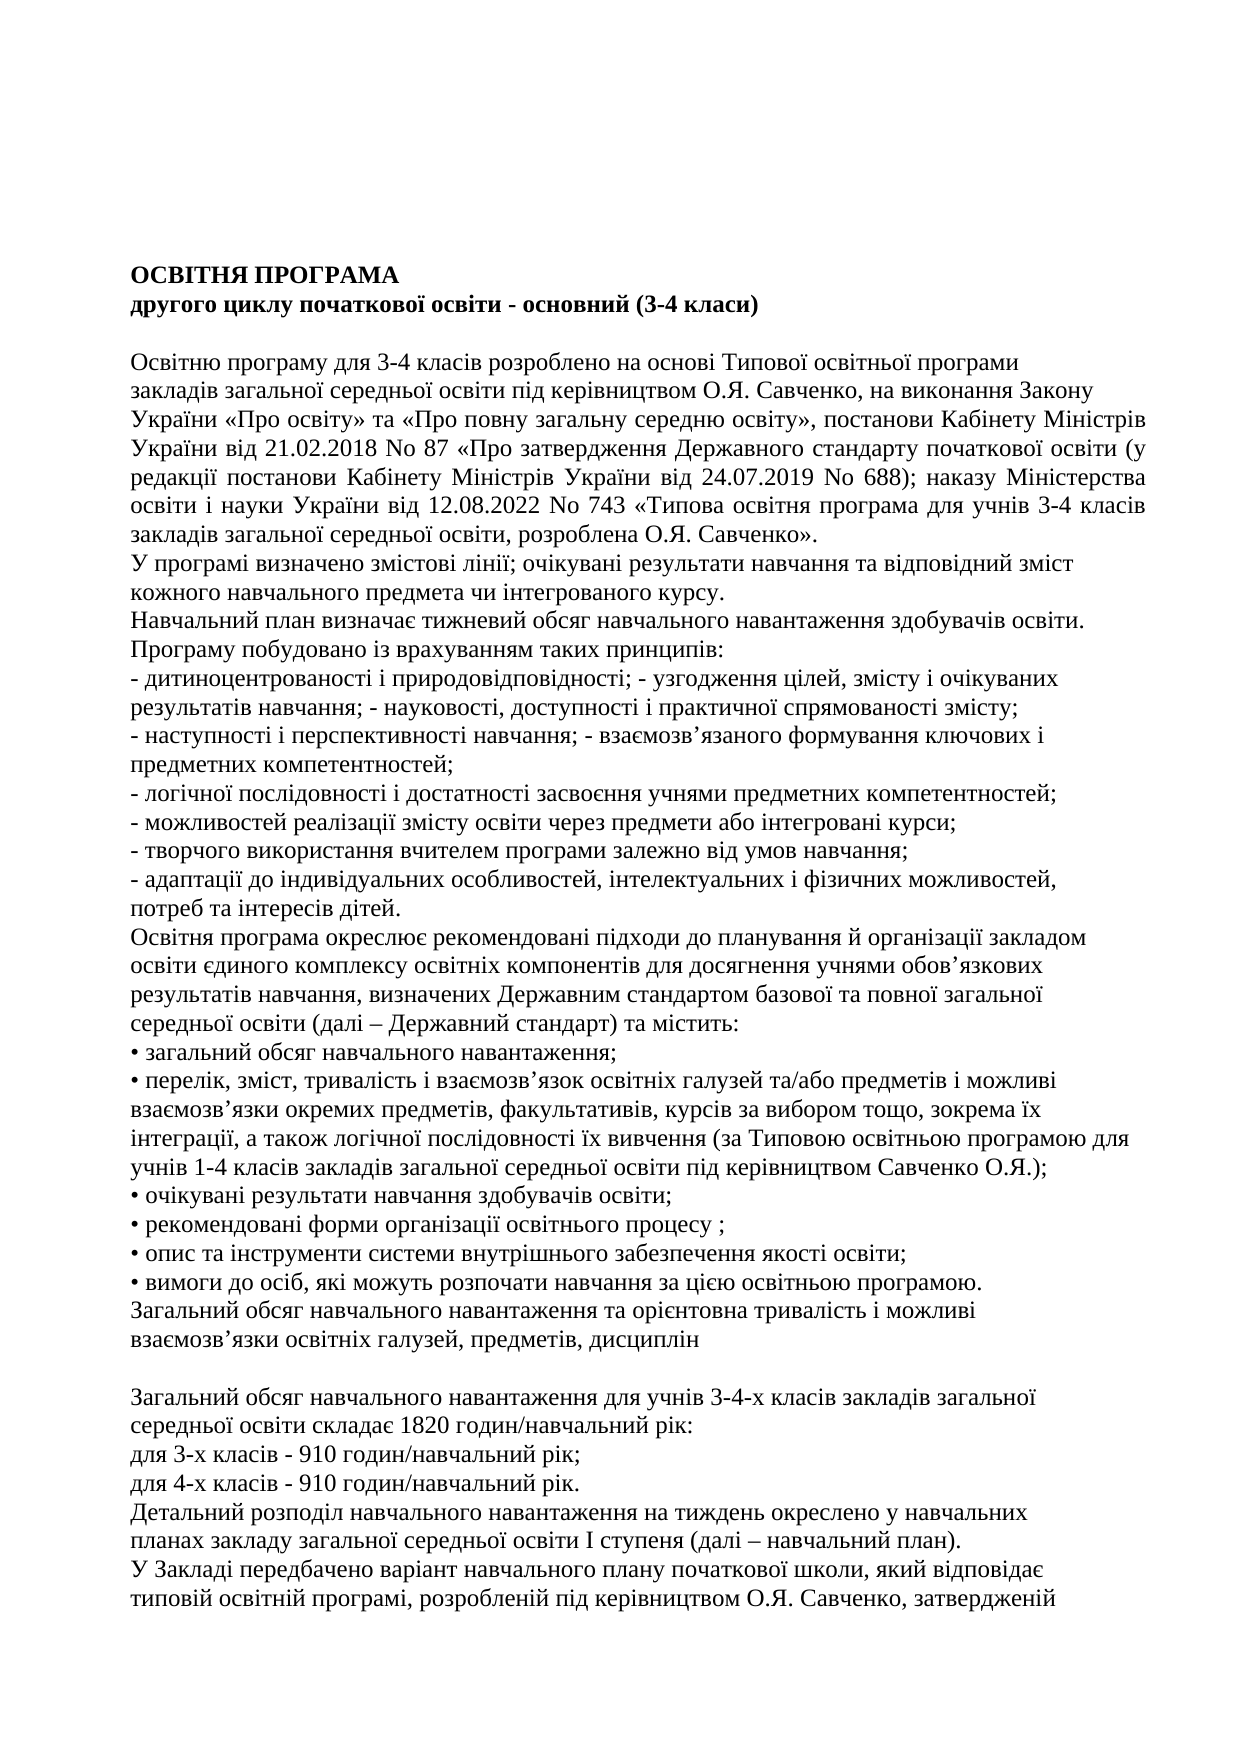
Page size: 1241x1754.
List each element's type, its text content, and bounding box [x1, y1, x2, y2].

text результатів навчання; - науковості, доступності і практичної спрямованості змісту; [130, 692, 1147, 720]
text ОСВІТНЯ ПРОГРАМА [130, 260, 1147, 289]
text Навчальний план визначає тижневий обсяг навчального навантаження здобувачів освіти. [130, 605, 1147, 634]
text другого циклу початкової освіти - основний (3-4 класи) [130, 289, 1147, 318]
text середньої освіти складає 1820 годин/навчальний рік: [130, 1410, 1147, 1439]
text планах закладу загальної середньої освіти І ступеня (далі – навчальний план). [130, 1525, 1147, 1554]
text • вимоги до осіб, які можуть розпочати навчання за цією освітньою програмою. [130, 1267, 1147, 1295]
text • перелік, зміст, тривалість і взаємозв’язок освітніх галузей та/або предметів і можливі [130, 1065, 1147, 1094]
text - наступності і перспективності навчання; - взаємозв’язаного формування ключових і [130, 720, 1147, 749]
text - логічної послідовності і достатності засвоєння учнями предметних компетентностей; [130, 778, 1147, 807]
text • очікувані результати навчання здобувачів освіти; [130, 1180, 1147, 1209]
text типовій освітній програмі, розробленій під керівництвом О.Я. Савченко, затвердженій [130, 1583, 1147, 1612]
text • загальний обсяг навчального навантаження; [130, 1037, 1147, 1065]
text Загальний обсяг навчального навантаження та орієнтовна тривалість і можливі [130, 1295, 1147, 1324]
text України «Про освіту» та «Про повну загальну середню освіту», постанови Кабінету Міністрів України від 21.02.2018 No 87 «Про затвердження Державного стандарту початкової освіти (у редакції постанови Кабінету Міністрів України від 24.07.2019 No 688); наказу Міністерства освіти і науки України від 12.08.2022 No 743 «Типова освітня програма для учнів 3-4 класів закладів загальної середньої освіти, розроблена О.Я. Савченко». [130, 404, 1147, 548]
text Освітню програму для 3-4 класів розроблено на основі Типової освітньої програми [130, 347, 1147, 375]
text - творчого використання вчителем програми залежно від умов навчання; [130, 835, 1147, 864]
text - можливостей реалізації змісту освіти через предмети або інтегровані курси; [130, 807, 1147, 835]
text учнів 1-4 класів закладів загальної середньої освіти під керівництвом Савченко О.Я.); [130, 1152, 1147, 1180]
text • рекомендовані форми організації освітнього процесу ; [130, 1209, 1147, 1238]
text інтеграції, а також логічної послідовності їх вивчення (за Типовою освітньою програмою для [130, 1123, 1147, 1152]
text Детальний розподіл навчального навантаження на тиждень окреслено у навчальних [130, 1497, 1147, 1525]
text для 3-х класів - 910 годин/навчальний рік; [130, 1439, 1147, 1468]
text результатів навчання, визначених Державним стандартом базової та повної загальної [130, 979, 1147, 1008]
text предметних компетентностей; [130, 749, 1147, 778]
text закладів загальної середньої освіти під керівництвом О.Я. Савченко, на виконання Закону [130, 375, 1147, 404]
text У Закладі передбачено варіант навчального плану початкової школи, який відповідає [130, 1554, 1147, 1583]
text У програмі визначено змістові лінії; очікувані результати навчання та відповідний зміст [130, 548, 1147, 577]
text освіти єдиного комплексу освітніх компонентів для досягнення учнями обов’язкових [130, 950, 1147, 979]
text середньої освіти (далі – Державний стандарт) та містить: [130, 1008, 1147, 1037]
text для 4-х класів - 910 годин/навчальний рік. [130, 1468, 1147, 1497]
text - дитиноцентрованості і природовідповідності; - узгодження цілей, змісту і очікуваних [130, 663, 1147, 692]
text кожного навчального предмета чи інтегрованого курсу. [130, 577, 1147, 605]
text Загальний обсяг навчального навантаження для учнів 3-4-х класів закладів загальної [130, 1382, 1147, 1410]
text потреб та інтересів дітей. [130, 893, 1147, 922]
text взаємозв’язки окремих предметів, факультативів, курсів за вибором тощо, зокрема їх [130, 1094, 1147, 1123]
text • опис та інструменти системи внутрішнього забезпечення якості освіти; [130, 1238, 1147, 1267]
text взаємозв’язки освітніх галузей, предметів, дисциплін [130, 1324, 1147, 1353]
text Освітня програма окреслює рекомендовані підходи до планування й організації закладом [130, 922, 1147, 950]
text Програму побудовано із врахуванням таких принципів: [130, 634, 1147, 663]
text - адаптації до індивідуальних особливостей, інтелектуальних і фізичних можливостей, [130, 864, 1147, 893]
